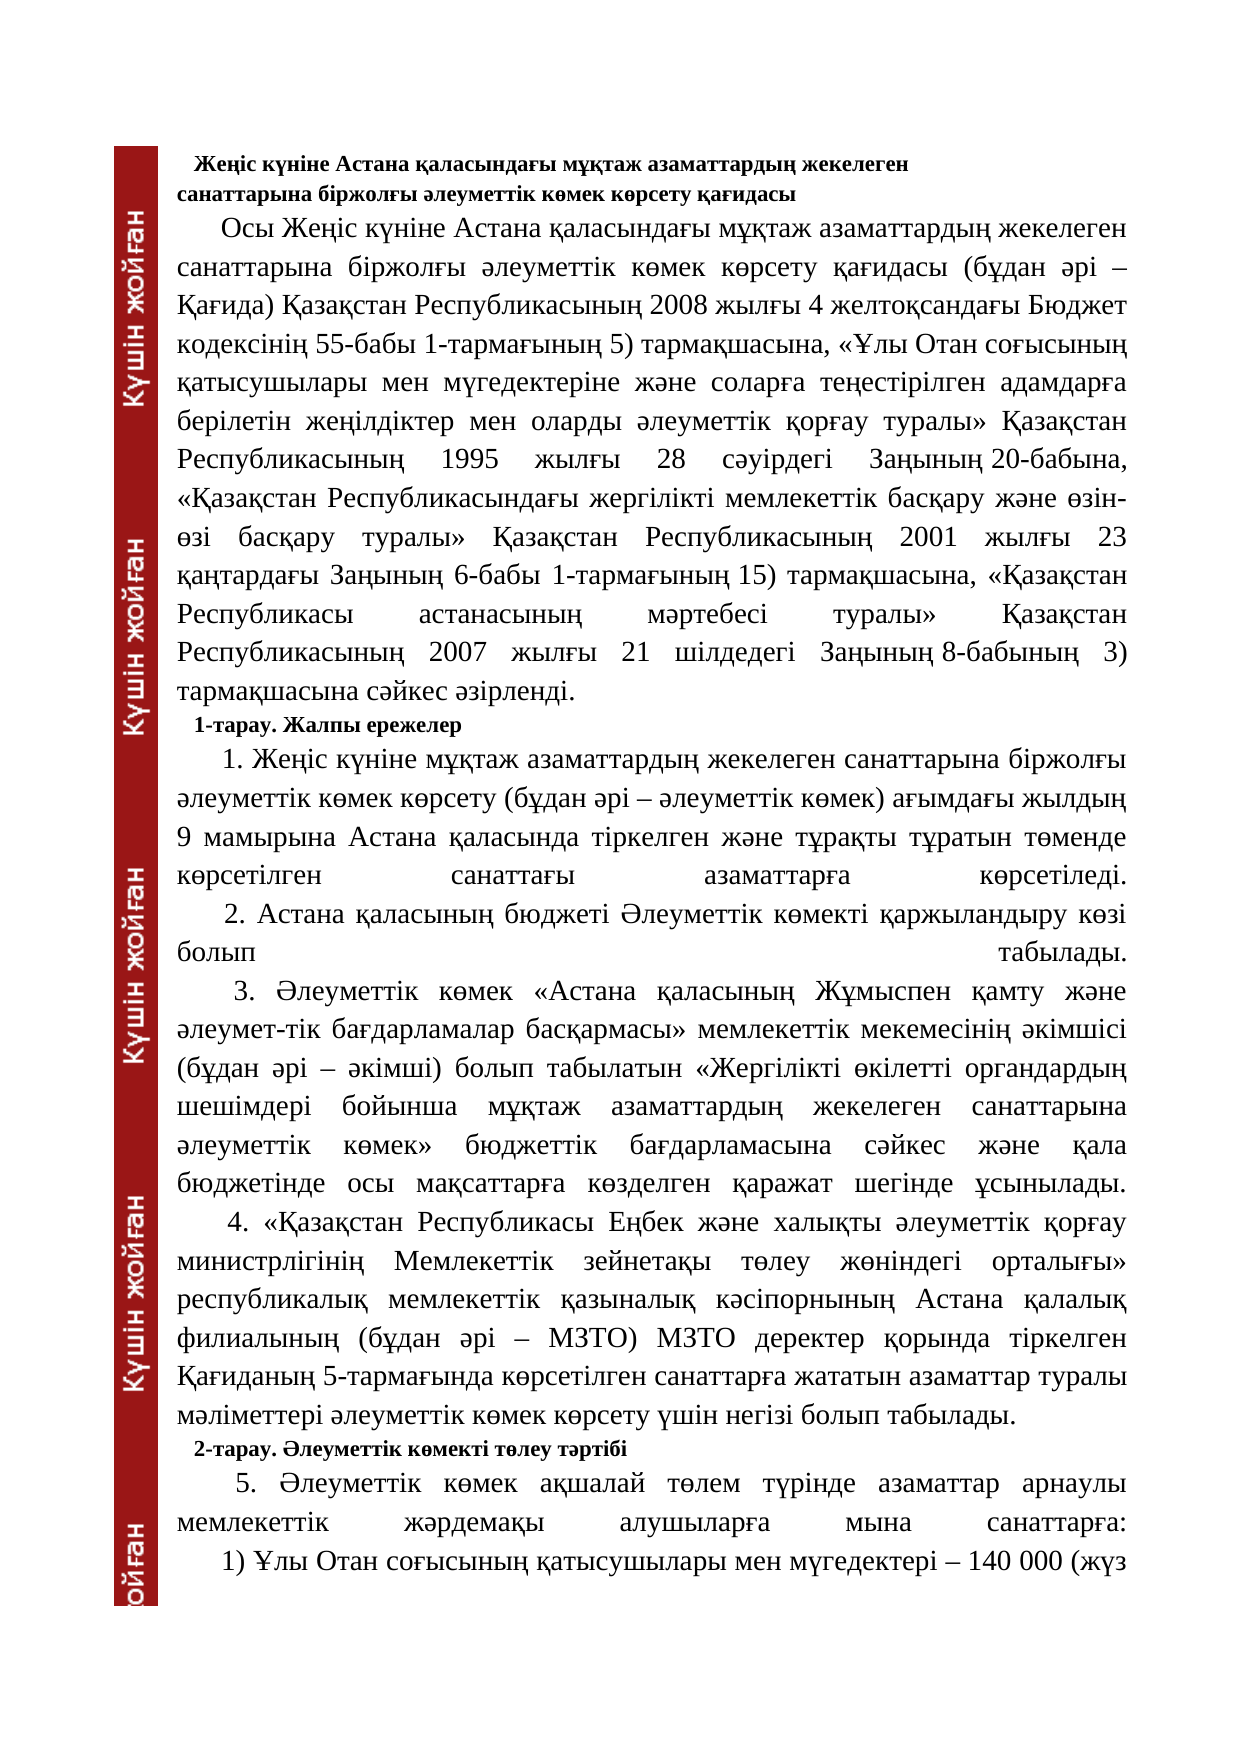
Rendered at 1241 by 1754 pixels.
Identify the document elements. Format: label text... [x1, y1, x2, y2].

text 1-тарау. Жалпы ережелер [112, 711, 1128, 738]
picture [114, 146, 158, 150]
text 1. Жеңіс күніне мұқтаж азаматтардың жекелеген санаттарына біржолғы әлеуметтiк көмек көрсету (бұдан әрi – әлеуметтiк көмек) ағымдағы жылдың 9 мамырына Астана қаласында тiркелген және тұрақты тұратын төменде көрсетілген санаттағы азаматтарға көрсетіледі. 2. Астана қаласының бюджеті Әлеуметтiк көмектi қаржыландыру көзi болып табылады. 3. Әлеуметтiк көмек «Астана қаласының Жұмыспен қамту және әлеумет-тiк бағдарламалар басқармасы» мемлекеттiк мекемесiнің әкiмшісі (бұдан әрi – әкiмші) болып табылатын «Жергiлiктi өкiлеттi органдардың шешiмдерi бойынша мұқтаж азаматтардың жекелеген санаттарына әлеуметтiк көмек» бюджеттiк бағдарламасына сәйкес және қала бюджетiнде осы мақсаттарға көзделген қаражат шегiнде ұсынылады. 4. «Қазақстан Республикасы Еңбек және халықты әлеуметтiк қорғау министрлiгiнiң Мемлекеттік зейнетақы төлеу жөнiндегi орталығы» республикалық мемлекеттiк қазыналық кәсiпорнының Астана қалалық филиалының (бұдан әрi – МЗТО) МЗТО деректер қорында тiркелген Қағиданың 5-тармағында көрсетiлген санаттарға жататын азаматтар туралы мәлiметтері әлеуметтiк көмек көрсету үшiн негізі болып табылады. [112, 742, 1128, 1430]
picture [114, 1430, 158, 1435]
picture [114, 706, 158, 711]
picture [114, 1576, 158, 1606]
text Жеңіс күніне Астана қаласындағы мұқтаж азаматтардың жекелеген санаттарына біржолғы әлеуметтiк көмек көрсету қағидасы [112, 150, 1128, 207]
picture [114, 1462, 158, 1466]
text Осы Жеңіс күніне Астана қаласындағы мұқтаж азаматтардың жекелеген санаттарына біржолғы әлеуметтiк көмек көрсету қағидасы (бұдан әрi – Қағида) Қазақстан Республикасының 2008 жылғы 4 желтоқсандағы Бюджет кодексiнің 55-бабы 1-тармағының 5) тармақшасына, «Ұлы Отан соғысының қатысушылары мен мүгедектерiне және соларға теңестiрiлген адамдарға берiлетiн жеңiлдiктер мен оларды әлеуметтiк қорғау туралы» Қазақстан Республикасының 1995 жылғы 28 сәуірдегі Заңының 20-бабына, «Қазақстан Республикасындағы жергілікті мемлекеттік басқару және өзін-өзі басқару туралы» Қазақстан Республикасының 2001 жылғы 23 қаңтардағы Заңының 6-бабы 1-тармағының 15) тармақшасына, «Қазақстан Республикасы астанасының мәртебесі туралы» Қазақстан Республикасының 2007 жылғы 21 шілдедегі Заңының 8-бабының 3) тармақшасына сәйкес әзірленді. [112, 210, 1128, 706]
text 2-тарау. Әлеуметтiк көмекті төлеу тәртібі [112, 1435, 1128, 1462]
picture [114, 738, 158, 742]
